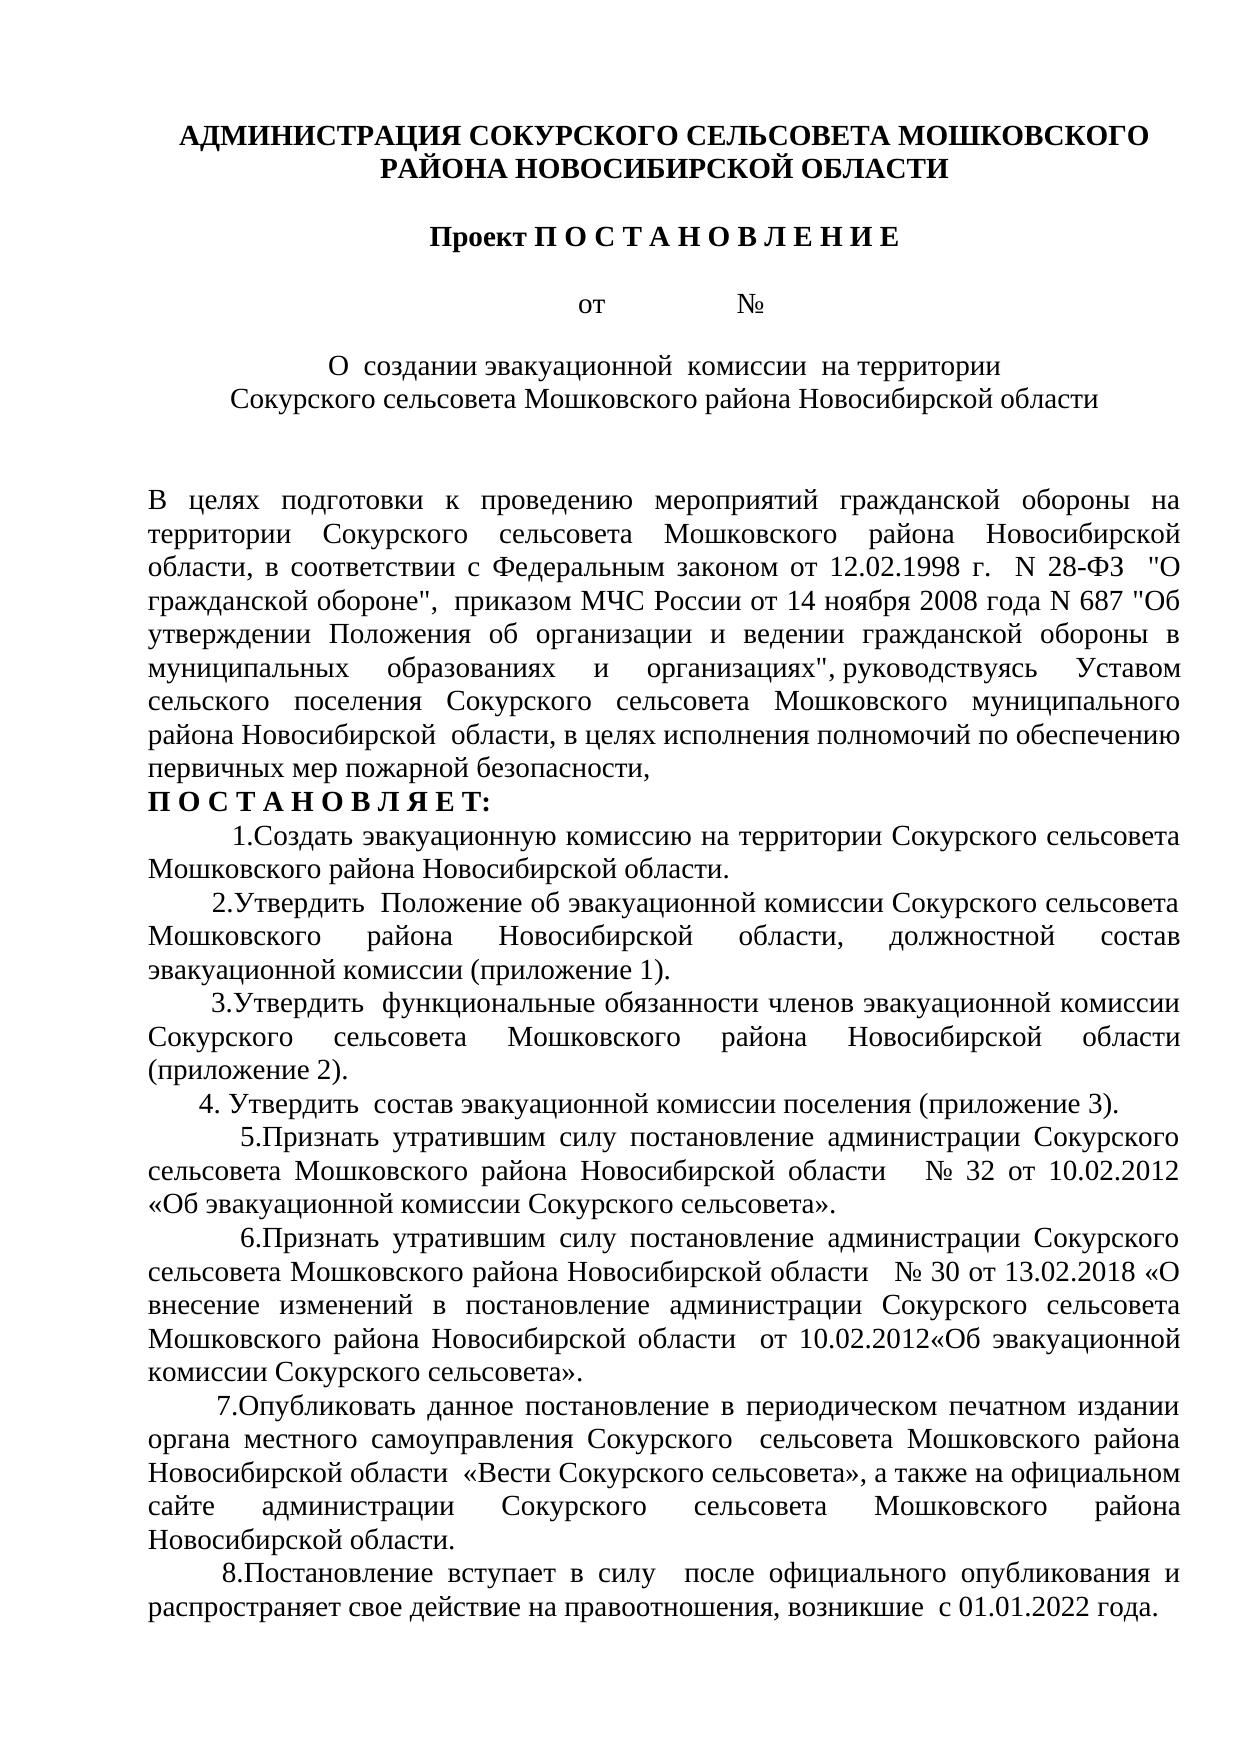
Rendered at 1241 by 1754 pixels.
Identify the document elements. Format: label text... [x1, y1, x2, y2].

text В целях подготовки к проведению мероприятий гражданской обороны на территории Сокурского сельсовета Мошковского района Новосибирской области, в соответствии с Федеральным законом от 12.02.1998 г. N 28-ФЗ "О гражданской обороне", приказом МЧС России от 14 ноября 2008 года N 687 "Об утверждении Положения об организации и ведении гражданской обороны в муниципальных образованиях и организациях", руководствуясь Уставом сельского поселения Сокурского сельсовета Мошковского муниципального района Новосибирской области, в целях исполнения полномочий по обеспечению первичных мер пожарной безопасности, [148, 482, 1181, 784]
text 5.Признать утратившим силу постановление администрации Сокурского сельсовета Мошковского района Новосибирской области № 32 от 10.02.2012 «Об эвакуационной комиссии Сокурского сельсовета». [148, 1119, 1181, 1220]
text П О С Т А Н О В Л Я Е Т: [148, 784, 1181, 818]
text 1.Создать эвакуационную комиссию на территории Сокурского сельсовета Мошковского района Новосибирской области. [148, 818, 1181, 885]
text 6.Признать утратившим силу постановление администрации Сокурского сельсовета Мошковского района Новосибирской области № 30 от 13.02.2018 «О внесение изменений в постановление администрации Сокурского сельсовета Мошковского района Новосибирской области от 10.02.2012«Об эвакуационной комиссии Сокурского сельсовета». [148, 1220, 1181, 1388]
text Сокурского сельсовета Мошковского района Новосибирской области [148, 382, 1181, 415]
text О создании эвакуационной комиссии на территории [148, 348, 1181, 382]
text 3.Утвердить функциональные обязанности членов эвакуационной комиссии Сокурского сельсовета Мошковского района Новосибирской области (приложение 2). [148, 985, 1181, 1086]
text 4. Утвердить состав эвакуационной комиссии поселения (приложение 3). [148, 1086, 1181, 1119]
text Проект П О С Т А Н О В Л Е Н И Е [148, 219, 1181, 252]
text от № [148, 286, 1181, 319]
text 7.Опубликовать данное постановление в периодическом печатном издании органа местного самоуправления Сокурского сельсовета Мошковского района Новосибирской области «Вести Сокурского сельсовета», а также на официальном сайте администрации Сокурского сельсовета Мошковского района Новосибирской области. [148, 1388, 1181, 1556]
text 2.Утвердить Положение об эвакуационной комиссии Сокурского сельсовета Мошковского района Новосибирской области, должностной состав эвакуационной комиссии (приложение 1). [148, 885, 1181, 985]
text 8.Постановление вступает в силу после официального опубликования и распространяет свое действие на правоотношения, возникшие с 01.01.2022 года. [148, 1556, 1181, 1623]
text АДМИНИСТРАЦИЯ СОКУРСКОГО СЕЛЬСОВЕТА МОШКОВСКОГО РАЙОНА НОВОСИБИРСКОЙ ОБЛАСТИ [148, 118, 1181, 185]
